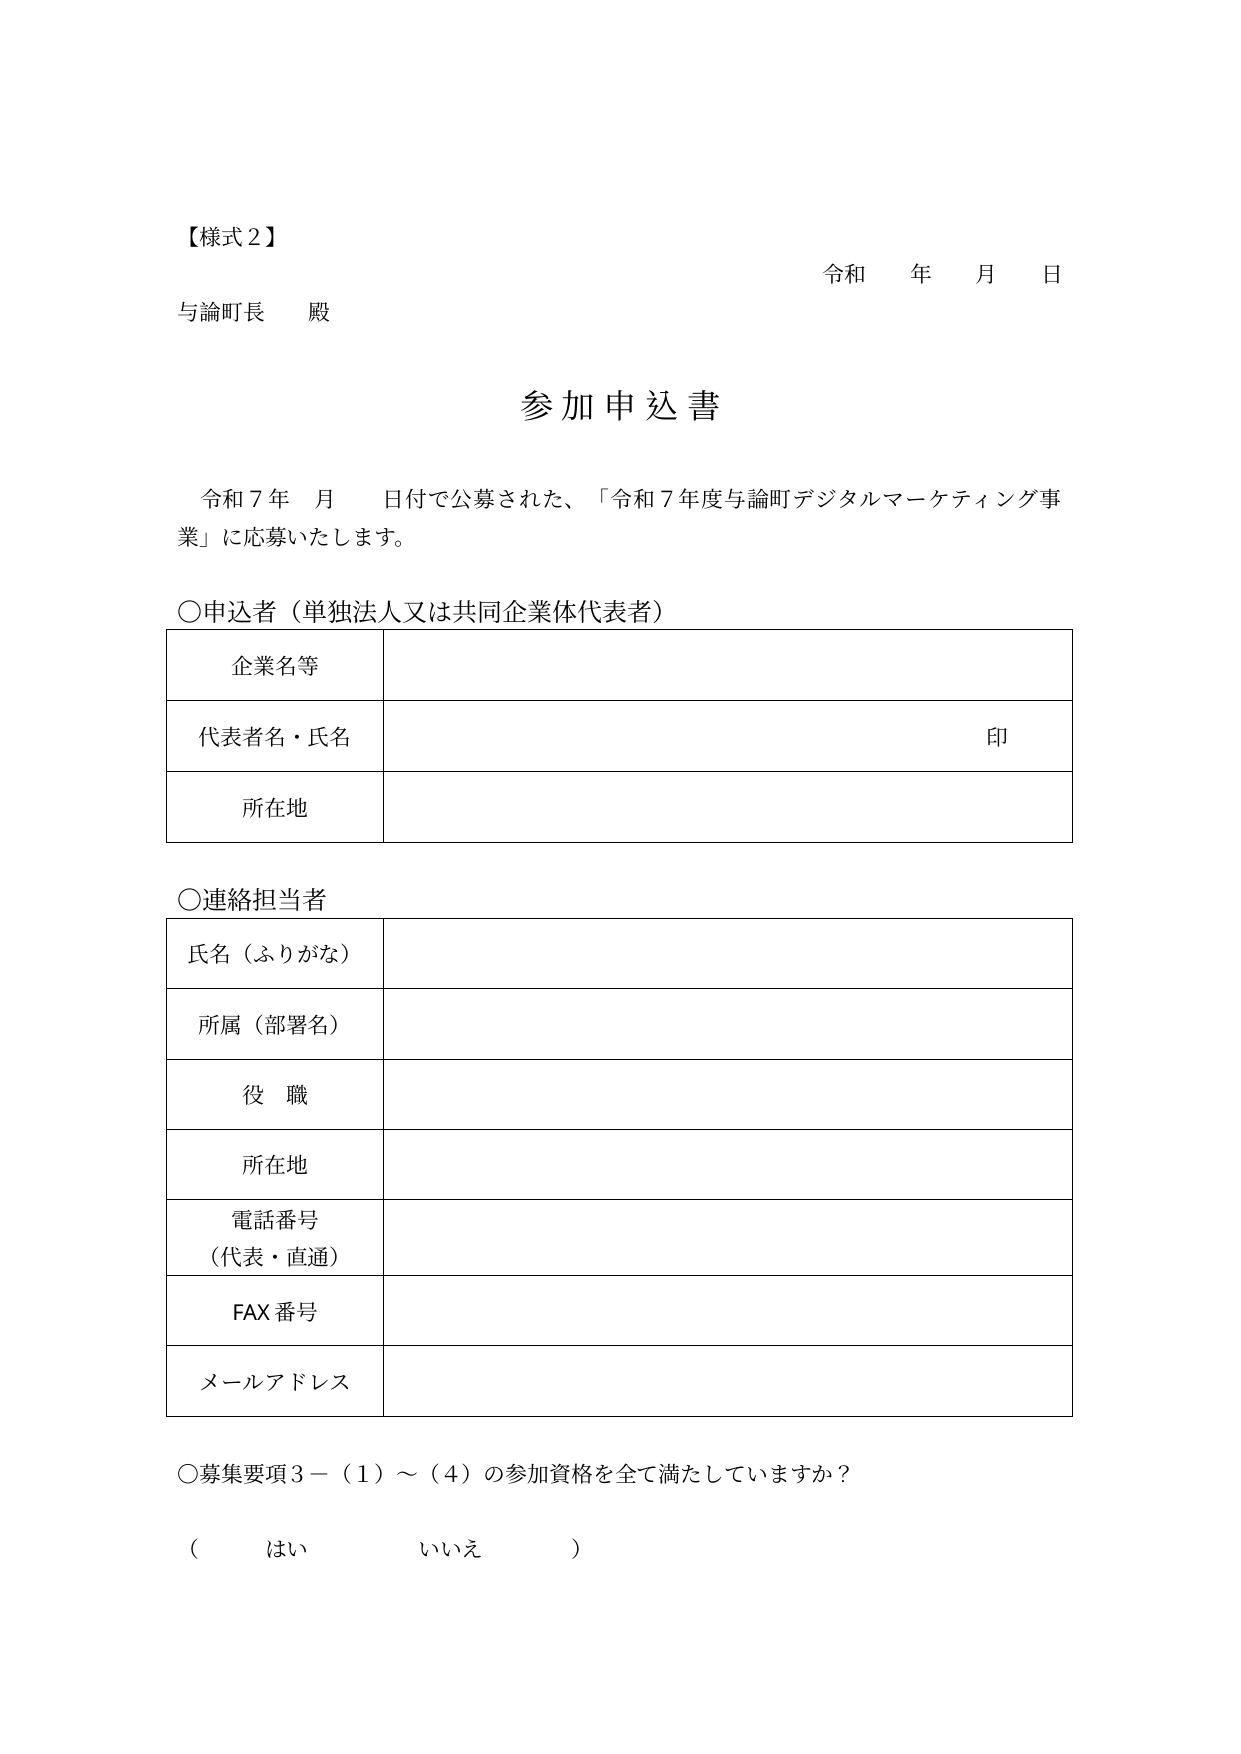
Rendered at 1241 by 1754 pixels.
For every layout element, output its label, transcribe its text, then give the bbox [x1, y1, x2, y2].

table_header [384, 630, 1072, 700]
table_cell [384, 1060, 1072, 1129]
text 〇連絡担当者 [177, 880, 1063, 918]
table_cell [384, 772, 1072, 842]
table_cell 代表者名・氏名 [167, 701, 383, 771]
table_cell [384, 1200, 1072, 1275]
table_cell [384, 1276, 1072, 1345]
table_cell [384, 1346, 1072, 1416]
table_cell 印 [384, 701, 1072, 771]
table_cell [384, 1130, 1072, 1199]
text 参 加 申 込 書 [177, 367, 1063, 442]
table_cell 役 職 [167, 1060, 383, 1129]
table_cell メールアドレス [167, 1346, 383, 1416]
table_cell 所在地 [167, 772, 383, 842]
table_cell FAX番号 [167, 1276, 383, 1345]
table_header 氏名（ふりがな） [167, 919, 383, 988]
text 【様式２】 [177, 217, 1063, 254]
text 〇申込者（単独法人又は共同企業体代表者） [177, 592, 1063, 629]
table_cell 所属（部署名） [167, 989, 383, 1058]
text 与論町長 殿 [177, 292, 1063, 329]
text 令和７年 月 日付で公募された、「令和７年度与論町デジタルマーケティング事業」に応募いたします。 [177, 479, 1063, 554]
table_cell 電話番号 （代表・直通） [167, 1200, 383, 1275]
table_cell 所在地 [167, 1130, 383, 1199]
text 〇募集要項３－（１）～（４）の参加資格を全て満たしていますか？ [177, 1454, 1063, 1492]
text 令和 年 月 日 [177, 254, 1063, 292]
table_cell [384, 989, 1072, 1058]
table_header [384, 919, 1072, 988]
text （ はい いいえ ） [177, 1529, 1063, 1567]
table_header 企業名等 [167, 630, 383, 700]
